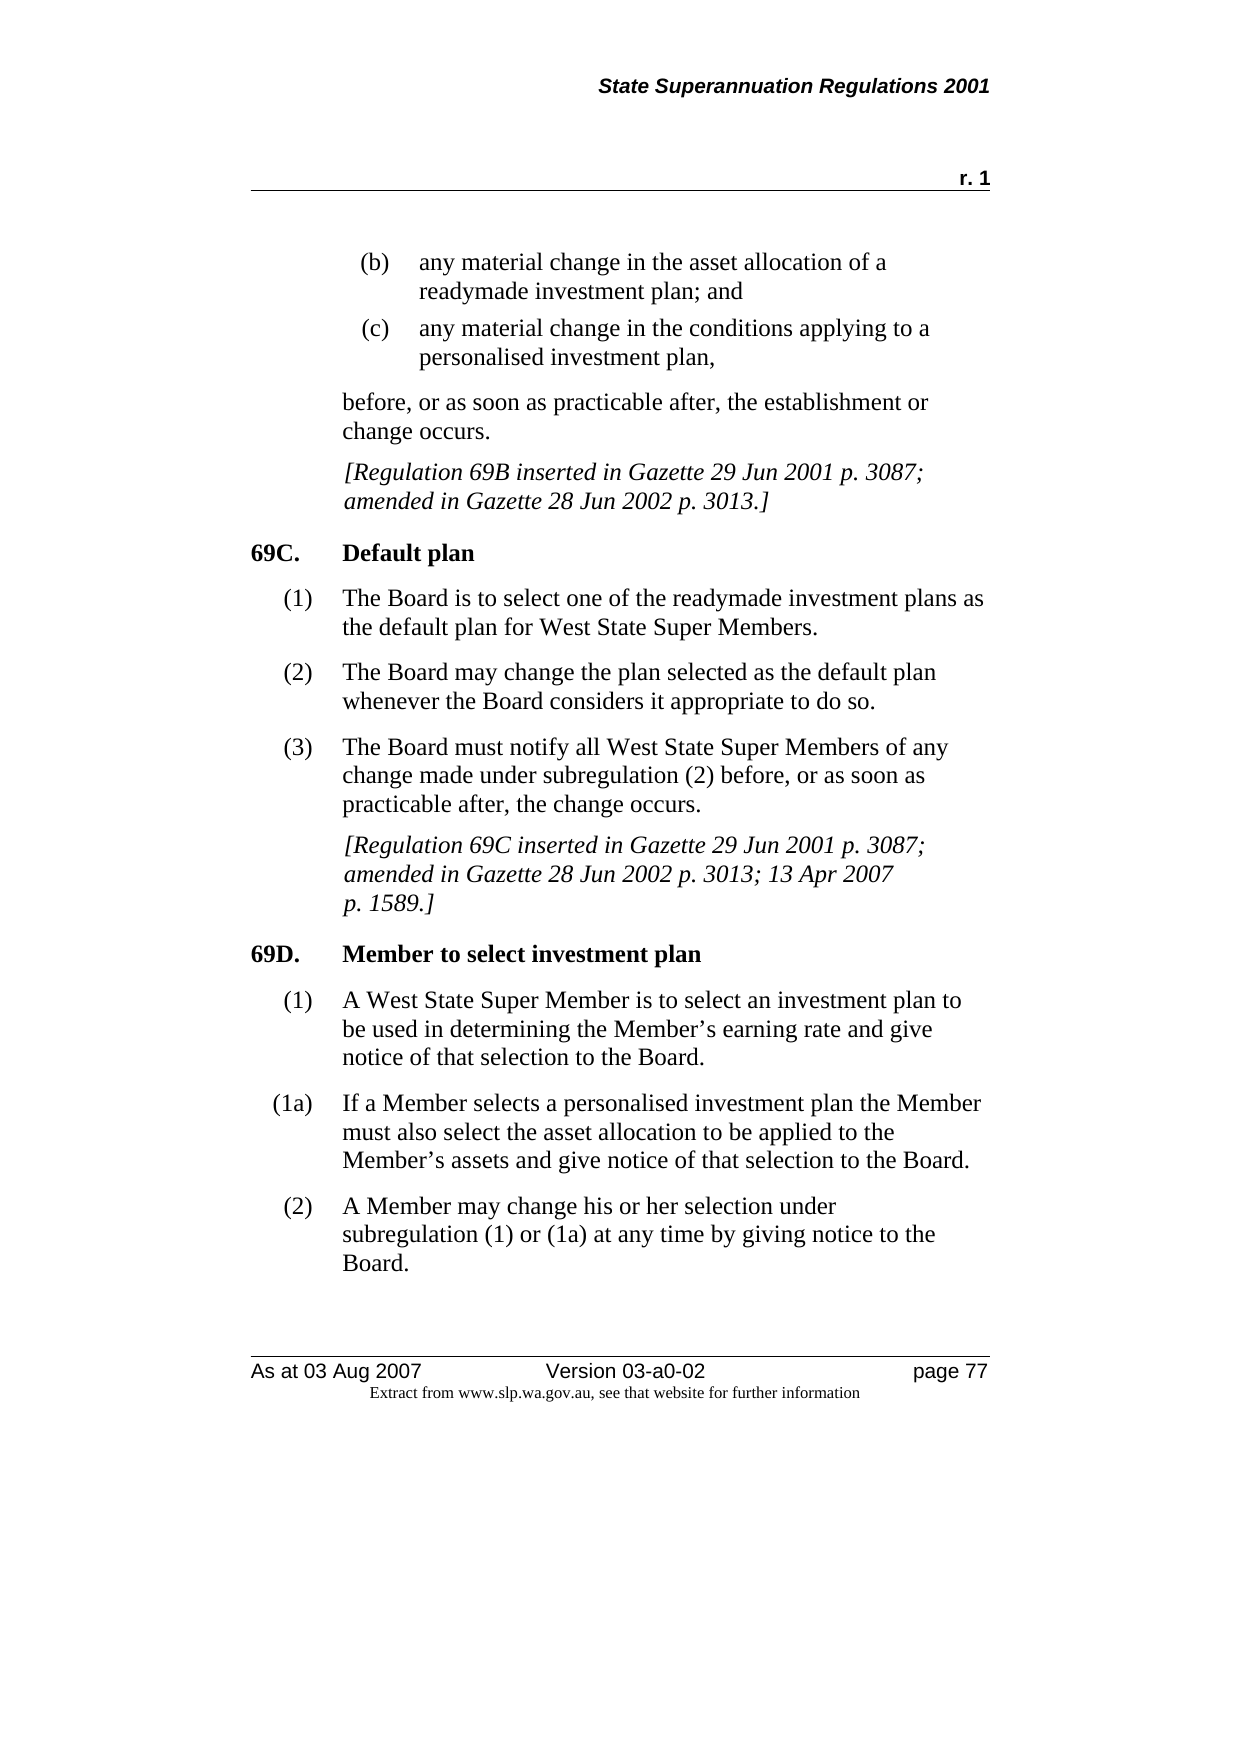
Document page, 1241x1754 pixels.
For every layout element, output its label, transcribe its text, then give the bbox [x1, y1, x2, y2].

text (2) A Member may change his or her selection under subregulation (1) or (1a) at any time by giving notice to the Board. [251, 1191, 990, 1277]
text (2) The Board may change the plan selected as the default plan whenever the Board considers it appropriate to do so. [251, 657, 990, 715]
subtitle 69C. Default plan [251, 538, 990, 567]
text [Regulation 69C inserted in Gazette 29 Jun 2001 p. 3087; amended in Gazette 28 Jun 2002 p. 3013; 13 Apr 2007 p. 1589.] [251, 830, 990, 917]
subtitle 69D. Member to select investment plan [251, 939, 990, 968]
text (b) any material change in the asset allocation of a readymade investment plan; and [251, 247, 990, 305]
text (1) The Board is to select one of the readymade investment plans as the default plan for West State Super Members. [251, 583, 990, 641]
text before, or as soon as practicable after, the establishment or change occurs. [251, 387, 990, 445]
text (1a) If a Member selects a personalised investment plan the Member must also select the asset allocation to be applied to the Member’s assets and give notice of that selection to the Board. [251, 1088, 990, 1174]
text (3) The Board must notify all West State Super Members of any change made under subregulation (2) before, or as soon as practicable after, the change occurs. [251, 732, 990, 818]
text [Regulation 69B inserted in Gazette 29 Jun 2001 p. 3087; amended in Gazette 28 Jun 2002 p. 3013.] [251, 457, 990, 515]
text (c) any material change in the conditions applying to a personalised investment plan, [251, 313, 990, 371]
text (1) A West State Super Member is to select an investment plan to be used in determining the Member’s earning rate and give notice of that selection to the Board. [251, 985, 990, 1071]
